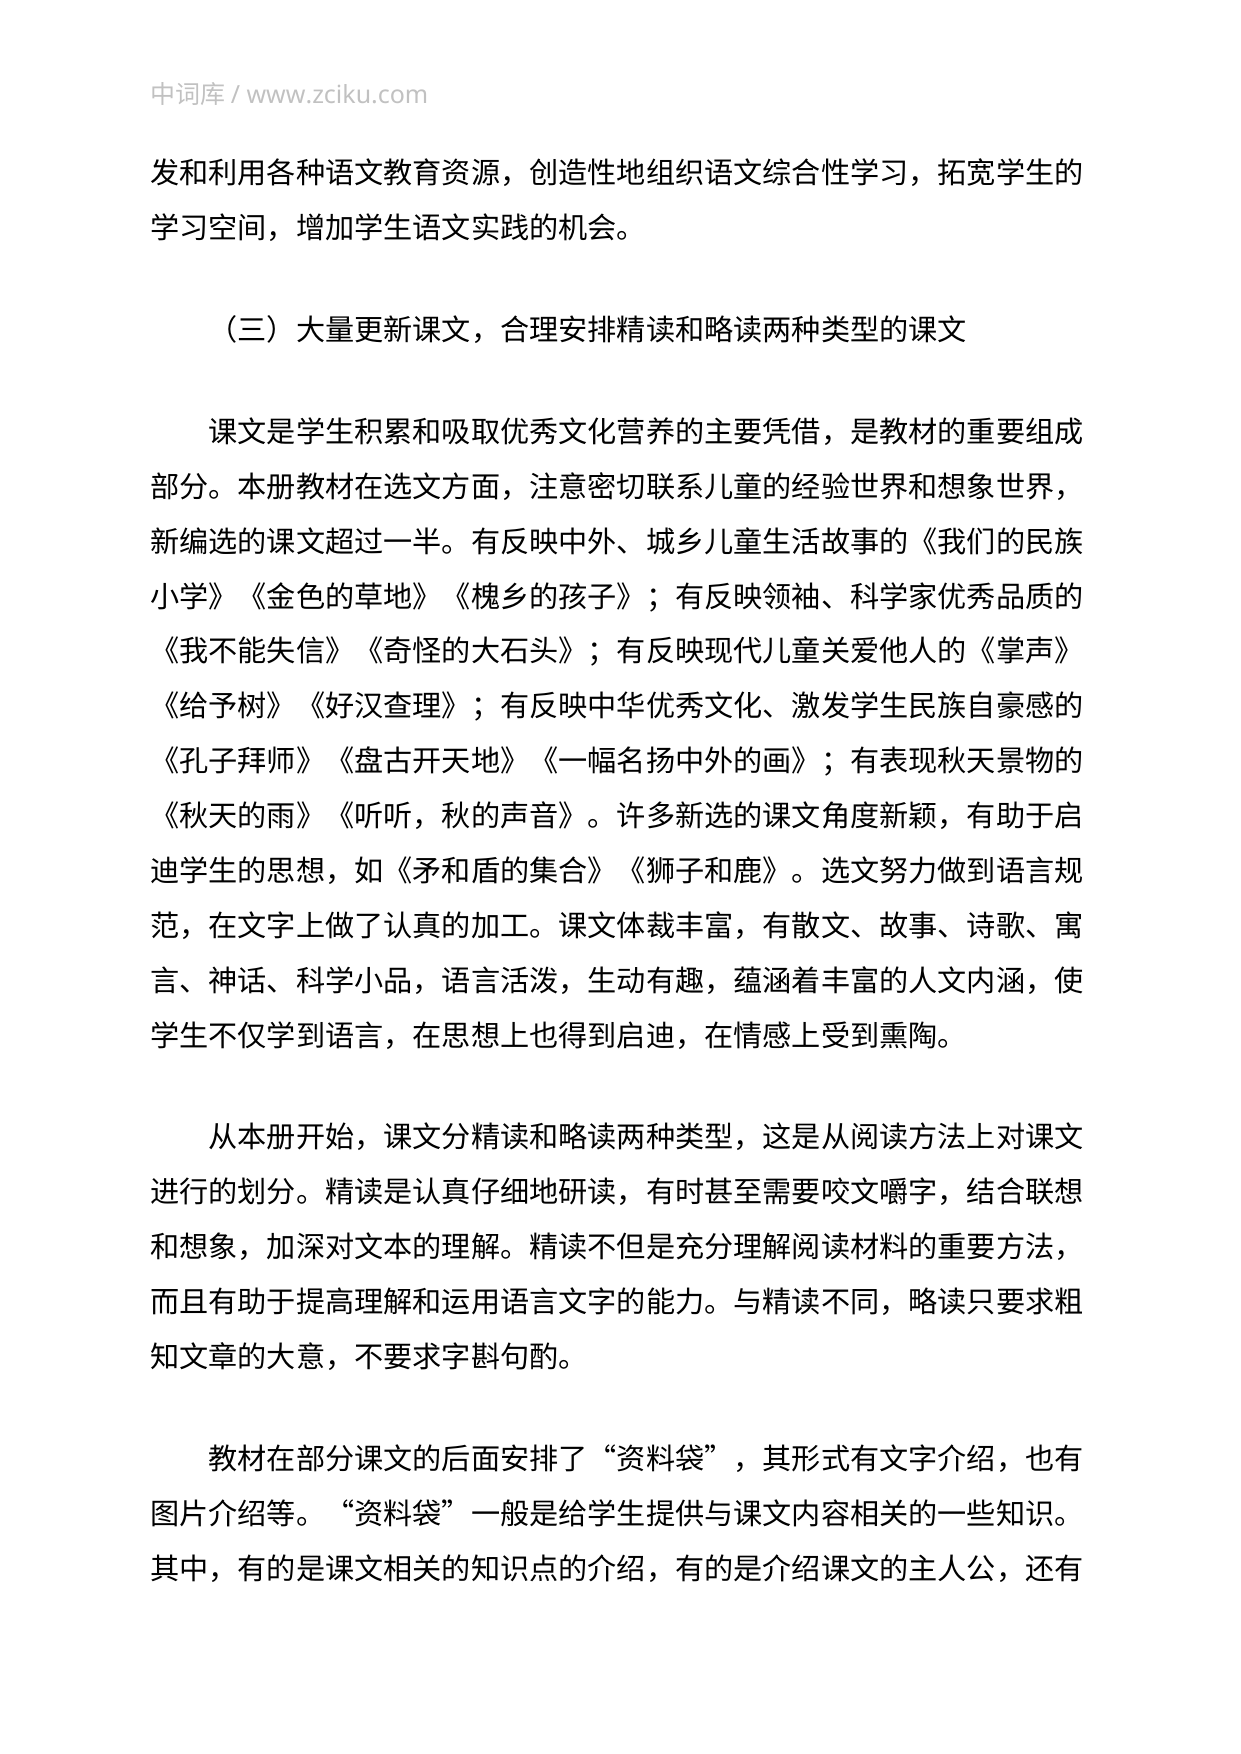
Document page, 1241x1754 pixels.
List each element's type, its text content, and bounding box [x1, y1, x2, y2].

text 课文是学生积累和吸取优秀文化营养的主要凭借，是教材的重要组成部分。本册教材在选文方面，注意密切联系儿童的经验世界和想象世界，新编选的课文超过一半。有反映中外、城乡儿童生活故事的《我们的民族小学》《金色的草地》《槐乡的孩子》；有反映领袖、科学家优秀品质的《我不能失信》《奇怪的大石头》；有反映现代儿童关爱他人的《掌声》《给予树》《好汉查理》；有反映中华优秀文化、激发学生民族自豪感的《孔子拜师》《盘古开天地》《一幅名扬中外的画》；有表现秋天景物的《秋天的雨》《听听，秋的声音》。许多新选的课文角度新颖，有助于启迪学生的思想，如《矛和盾的集合》《狮子和鹿》。选文努力做到语言规范，在文字上做了认真的加工。课文体裁丰富，有散文、故事、诗歌、寓言、神话、科学小品，语言活泼，生动有趣，蕴涵着丰富的人文内涵，使学生不仅学到语言，在思想上也得到启迪，在情感上受到熏陶。 [150, 408, 1090, 1054]
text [150, 150, 1090, 247]
text （三）大量更新课文，合理安排精读和略读两种类型的课文 [150, 307, 1090, 349]
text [150, 1435, 1090, 1587]
text 从本册开始，课文分精读和略读两种类型，这是从阅读方法上对课文进行的划分。精读是认真仔细地研读，有时甚至需要咬文嚼字，结合联想和想象，加深对文本的理解。精读不但是充分理解阅读材料的重要方法，而且有助于提高理解和运用语言文字的能力。与精读不同，略读只要求粗知文章的大意，不要求字斟句酌。 [150, 1114, 1090, 1376]
